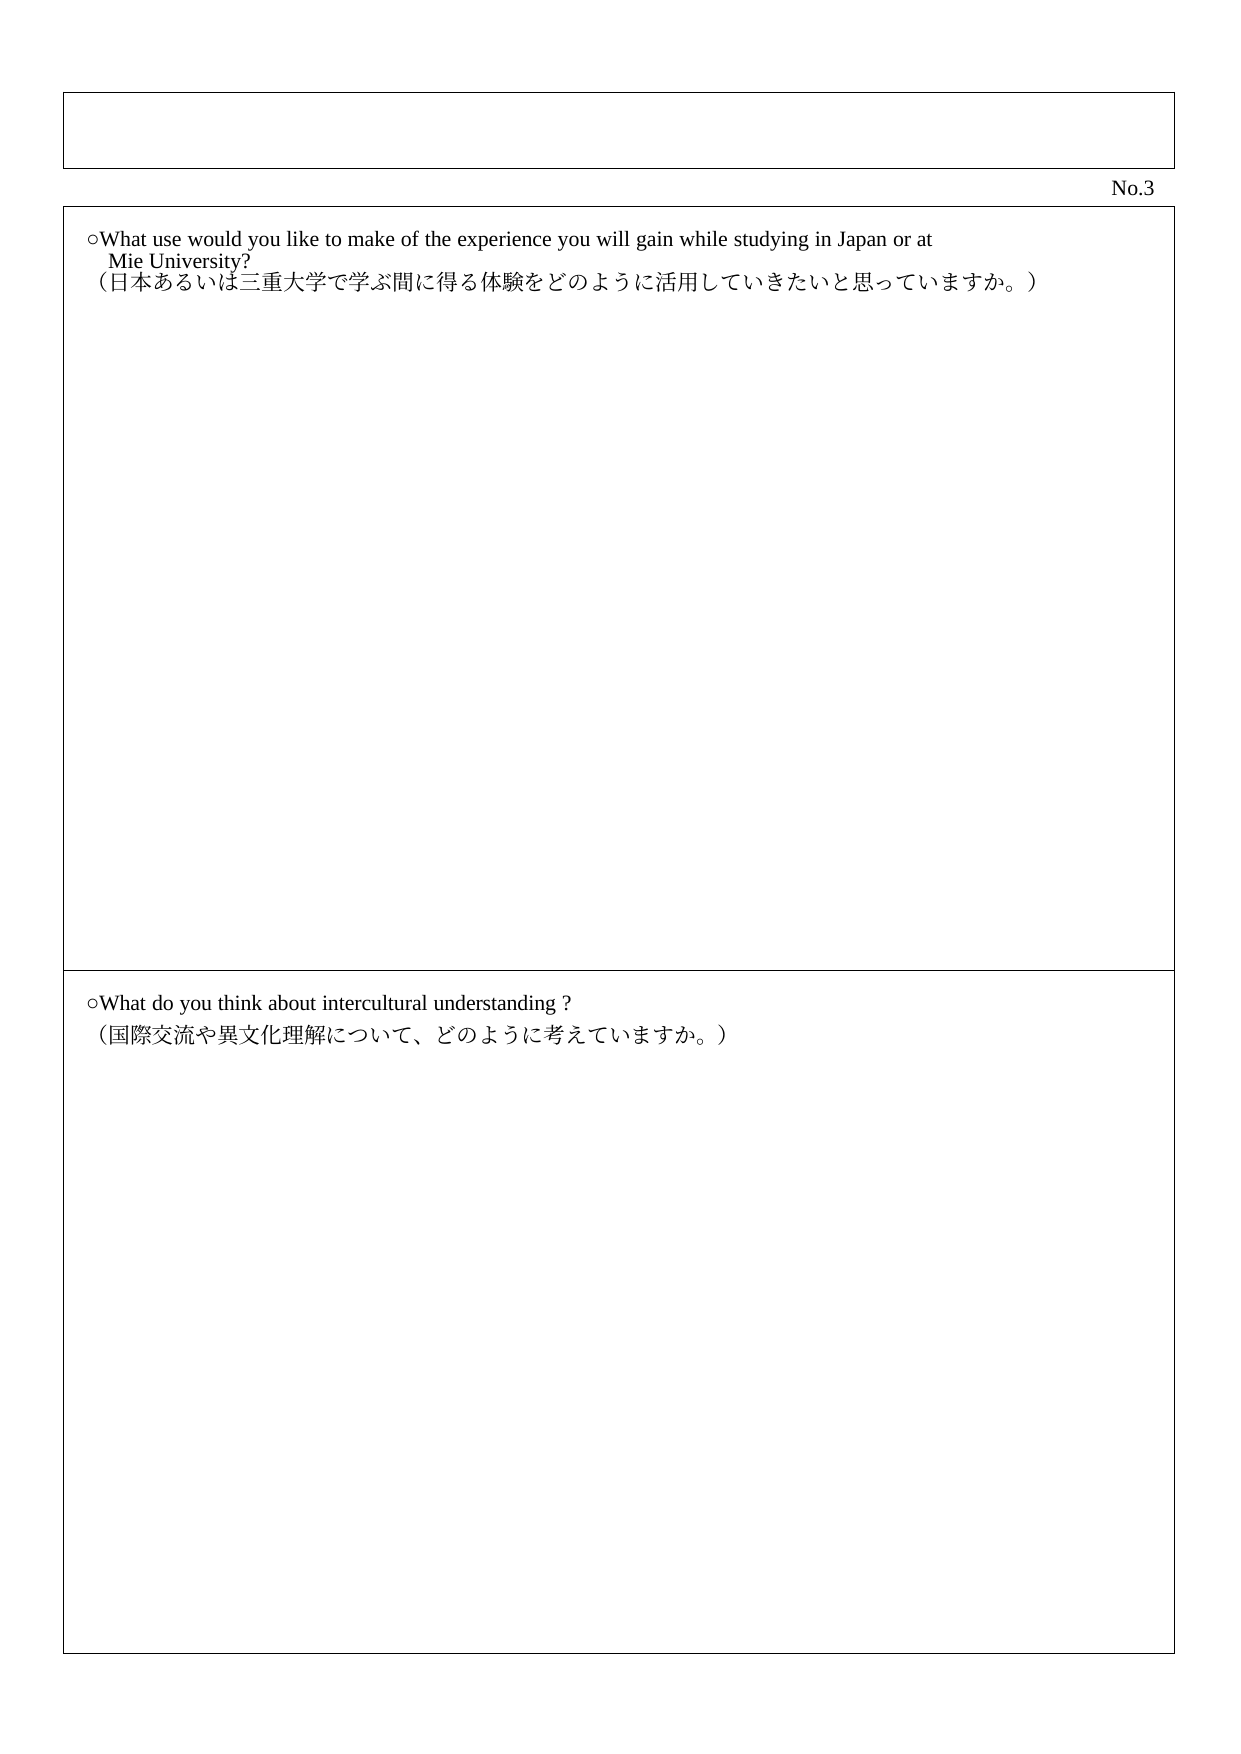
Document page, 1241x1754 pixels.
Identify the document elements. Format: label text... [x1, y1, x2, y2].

text No.3 [75, 169, 1154, 206]
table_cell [64, 971, 1174, 1652]
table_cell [64, 93, 1174, 168]
table_header ○What use would you like to make of the experience you will gain while studying in Japan or at Mie University? （日本あるいは三重大学で学ぶ間に得る体験をどのように活用していきたいと思っていますか。） [64, 207, 1174, 970]
